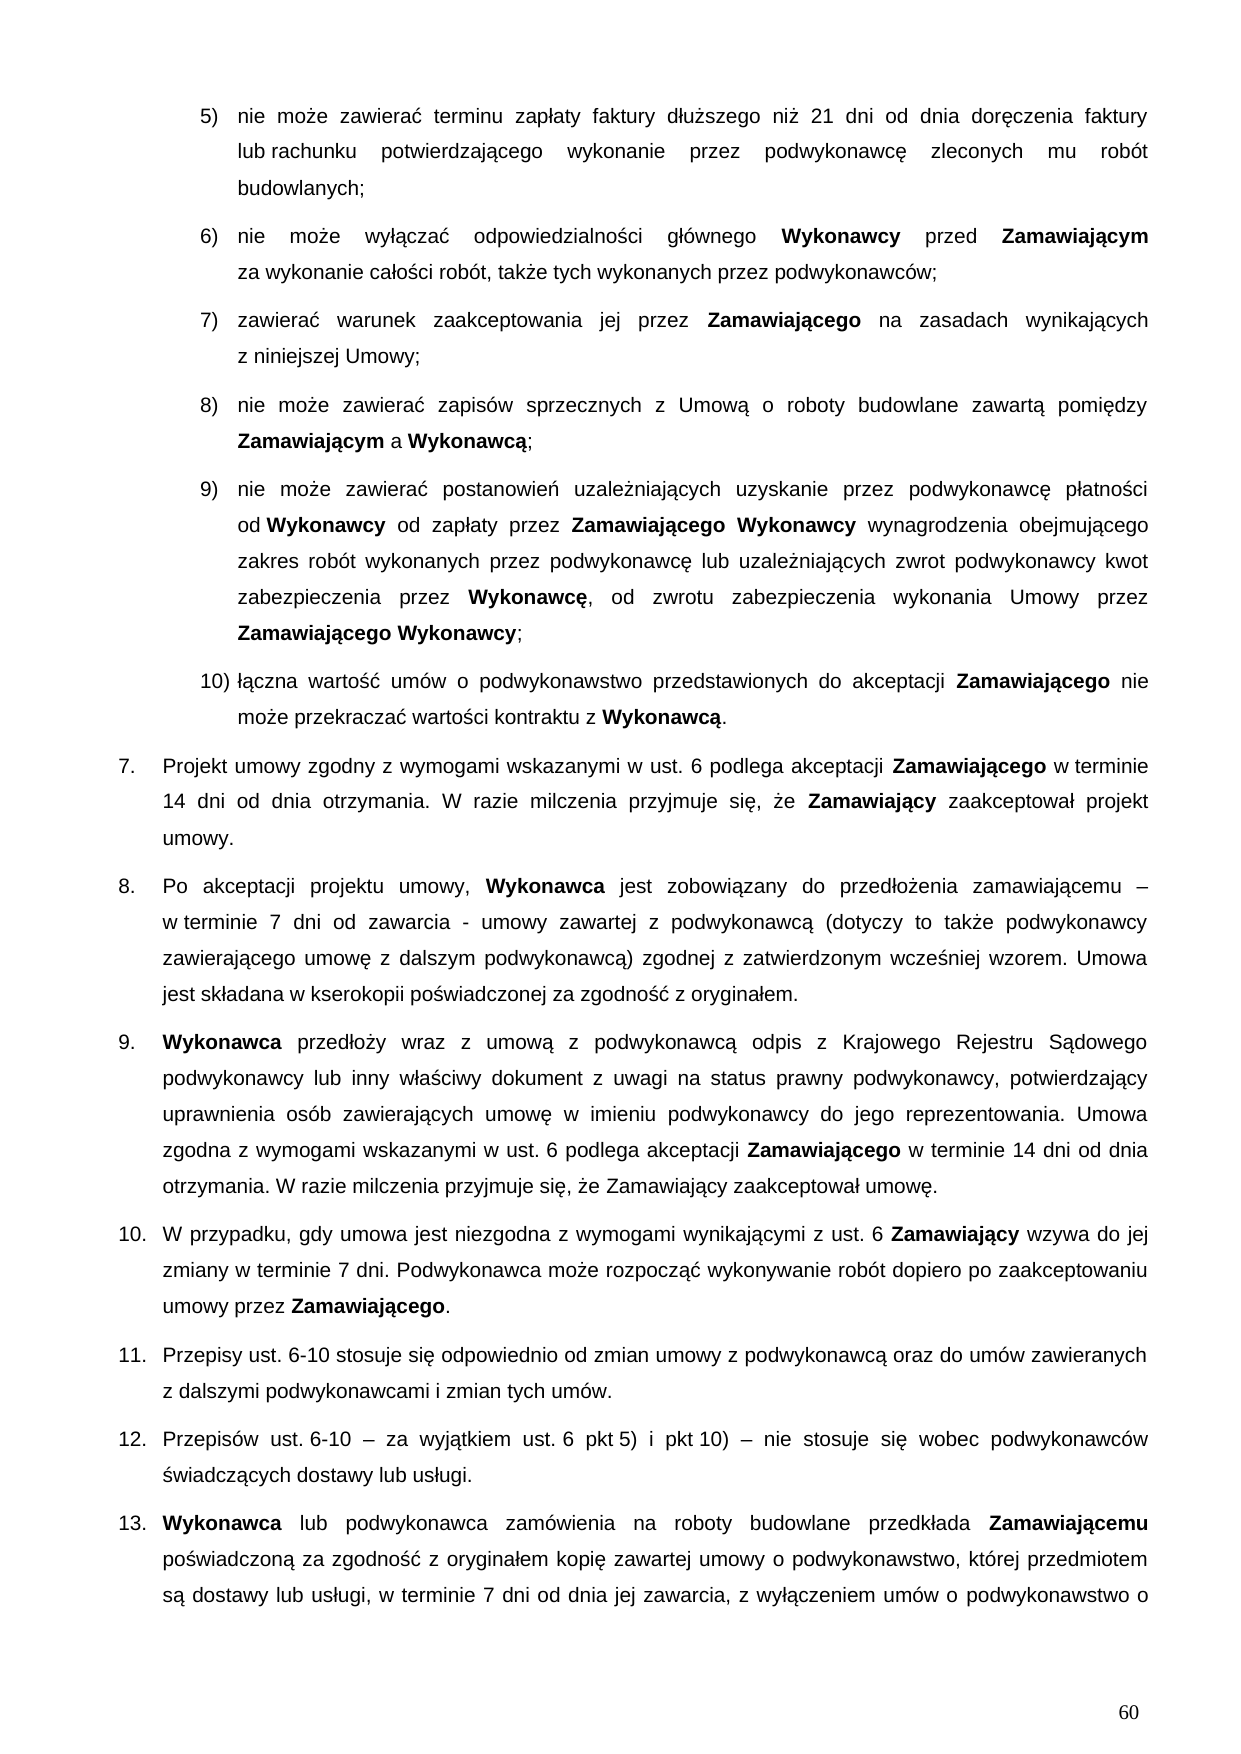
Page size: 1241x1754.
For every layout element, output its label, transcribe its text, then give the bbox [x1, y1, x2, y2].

list Przepisy ust. 6-10 stosuje się odpowiednio od zmian umowy z podwykonawcą oraz do umów zawieranych z dalszymi podwykonawcami i zmian tych umów. [118, 1342, 1149, 1402]
list zawierać warunek zaakceptowania jej przez Zamawiającego na zasadach wynikających z niniejszej Umowy; [200, 308, 1149, 368]
list nie może wyłączać odpowiedzialności głównego Wykonawcy przed Zamawiającym za wykonanie całości robót, także tych wykonanych przez podwykonawców; [200, 224, 1149, 284]
list Projekt umowy zgodny z wymogami wskazanymi w ust. 6 podlega akceptacji Zamawiającego w terminie 14 dni od dnia otrzymania. W razie milczenia przyjmuje się, że Zamawiający zaakceptował projekt umowy. [118, 753, 1149, 849]
list W przypadku, gdy umowa jest niezgodna z wymogami wynikającymi z ust. 6 Zamawiający wzywa do jej zmiany w terminie 7 dni. Podwykonawca może rozpocząć wykonywanie robót dopiero po zaakceptowaniu umowy przez Zamawiającego. [118, 1222, 1149, 1318]
list nie może zawierać zapisów sprzecznych z Umową o roboty budowlane zawartą pomiędzy Zamawiającym a Wykonawcą; [200, 392, 1149, 452]
list Przepisów ust. 6-10 – za wyjątkiem ust. 6 pkt 5) i pkt 10) – nie stosuje się wobec podwykonawców świadczących dostawy lub usługi. [118, 1427, 1149, 1487]
list nie może zawierać postanowień uzależniających uzyskanie przez podwykonawcę płatności od Wykonawcy od zapłaty przez Zamawiającego Wykonawcy wynagrodzenia obejmującego zakres robót wykonanych przez podwykonawcę lub uzależniających zwrot podwykonawcy kwot zabezpieczenia przez Wykonawcę, od zwrotu zabezpieczenia wykonania Umowy przez Zamawiającego Wykonawcy; [200, 477, 1149, 644]
list łączna wartość umów o podwykonawstwo przedstawionych do akceptacji Zamawiającego nie może przekraczać wartości kontraktu z Wykonawcą. [200, 669, 1149, 729]
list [118, 1511, 1149, 1607]
list nie może zawierać terminu zapłaty faktury dłuższego niż 21 dni od dnia doręczenia faktury lub rachunku potwierdzającego wykonanie przez podwykonawcę zleconych mu robót budowlanych; [200, 103, 1148, 199]
list Wykonawca przedłoży wraz z umową z podwykonawcą odpis z Krajowego Rejestru Sądowego podwykonawcy lub inny właściwy dokument z uwagi na status prawny podwykonawcy, potwierdzający uprawnienia osób zawierających umowę w imieniu podwykonawcy do jego reprezentowania. Umowa zgodna z wymogami wskazanymi w ust. 6 podlega akceptacji Zamawiającego w terminie 14 dni od dnia otrzymania. W razie milczenia przyjmuje się, że Zamawiający zaakceptował umowę. [118, 1030, 1149, 1198]
list Po akceptacji projektu umowy, Wykonawca jest zobowiązany do przedłożenia zamawiającemu – w terminie 7 dni od zawarcia - umowy zawartej z podwykonawcą (dotyczy to także podwykonawcy zawierającego umowę z dalszym podwykonawcą) zgodnej z zatwierdzonym wcześniej wzorem. Umowa jest składana w kserokopii poświadczonej za zgodność z oryginałem. [118, 874, 1149, 1006]
